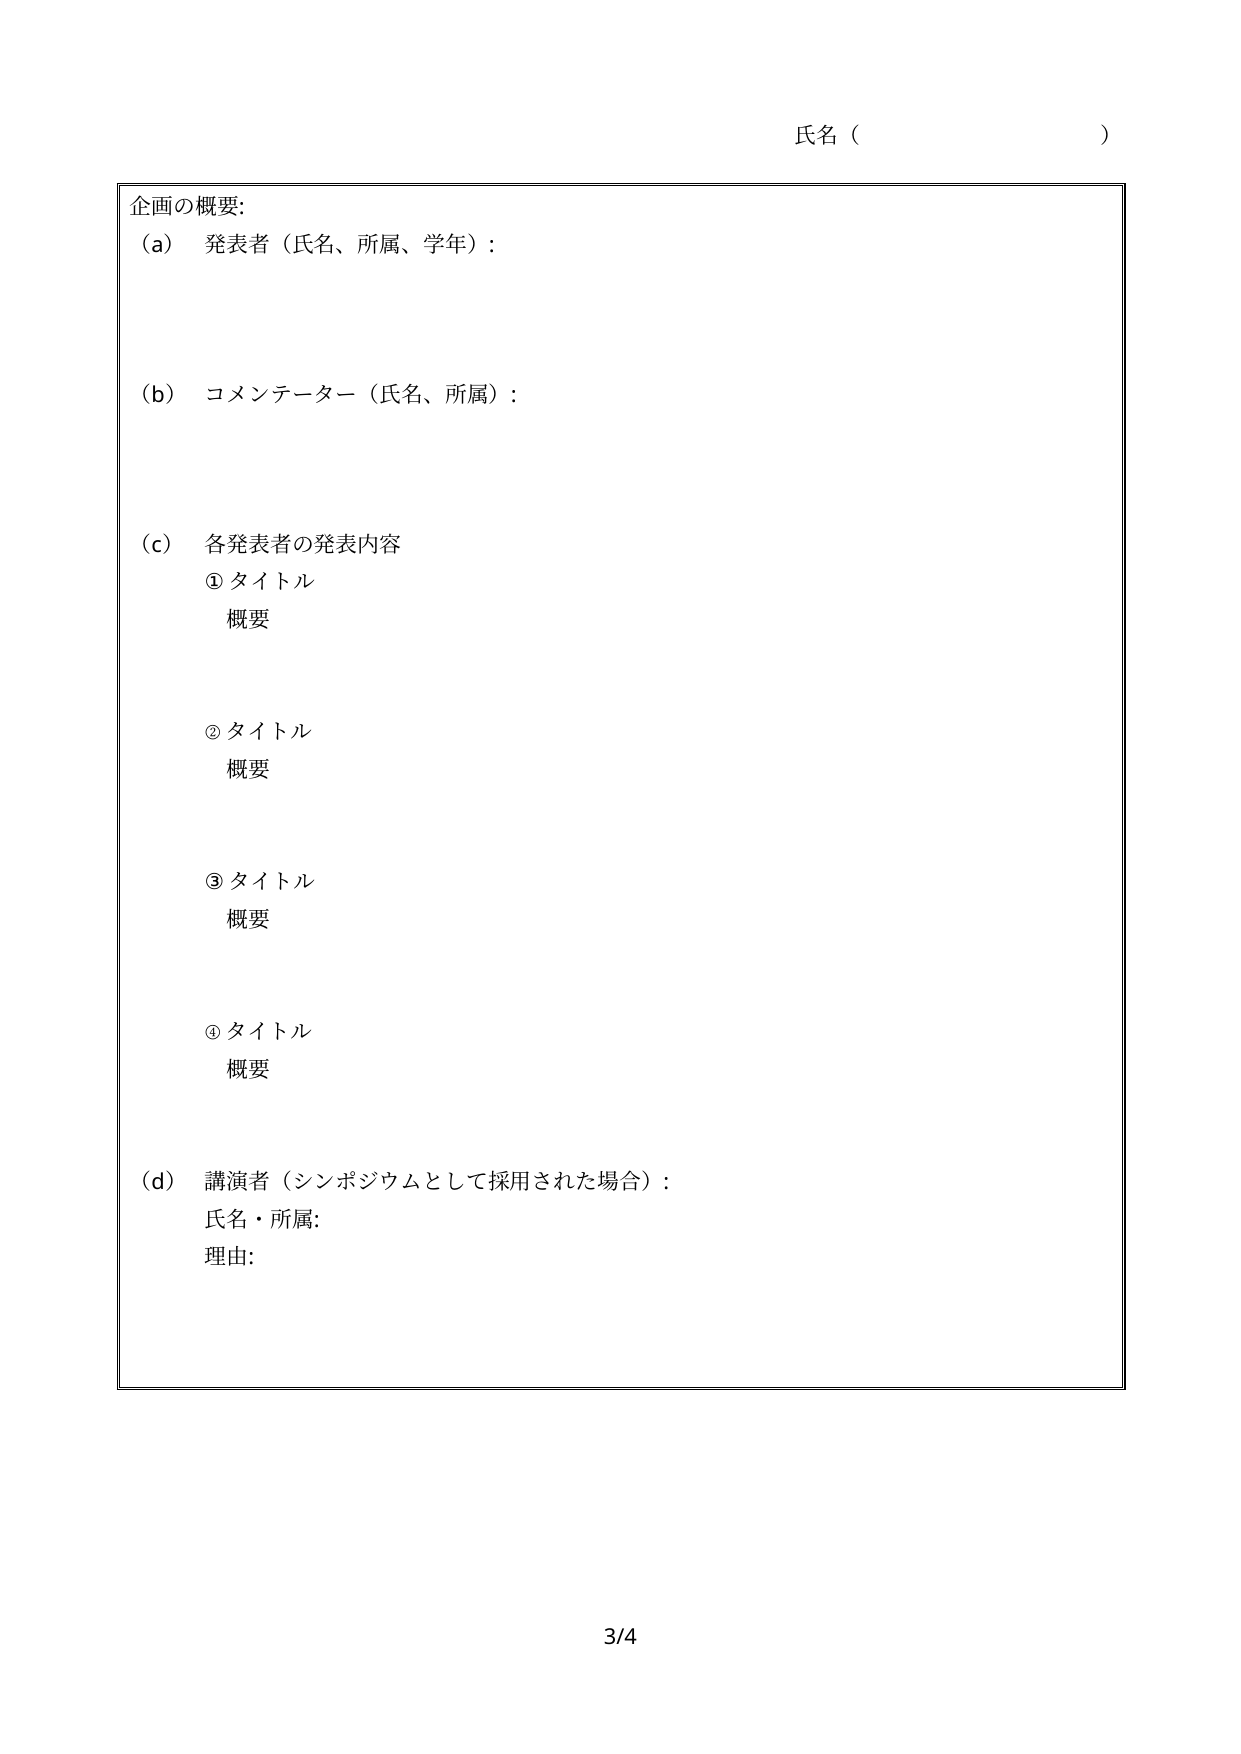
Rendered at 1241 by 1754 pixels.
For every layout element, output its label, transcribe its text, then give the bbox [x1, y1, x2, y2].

table_cell 企画の概要: 発表者（氏名、所属、学年）: コメンテーター（氏名、所属）: 各発表者の発表内容 ①タイトル 概要 ②タイトル 概要 ③タイトル 概要 ④タイトル 概要 講演者（シンポジウムとして採用された場合）: 氏名・所属: 理由: ワークショップの目的及び期待される成果(日本語 1200字程度): [120, 186, 1122, 1387]
